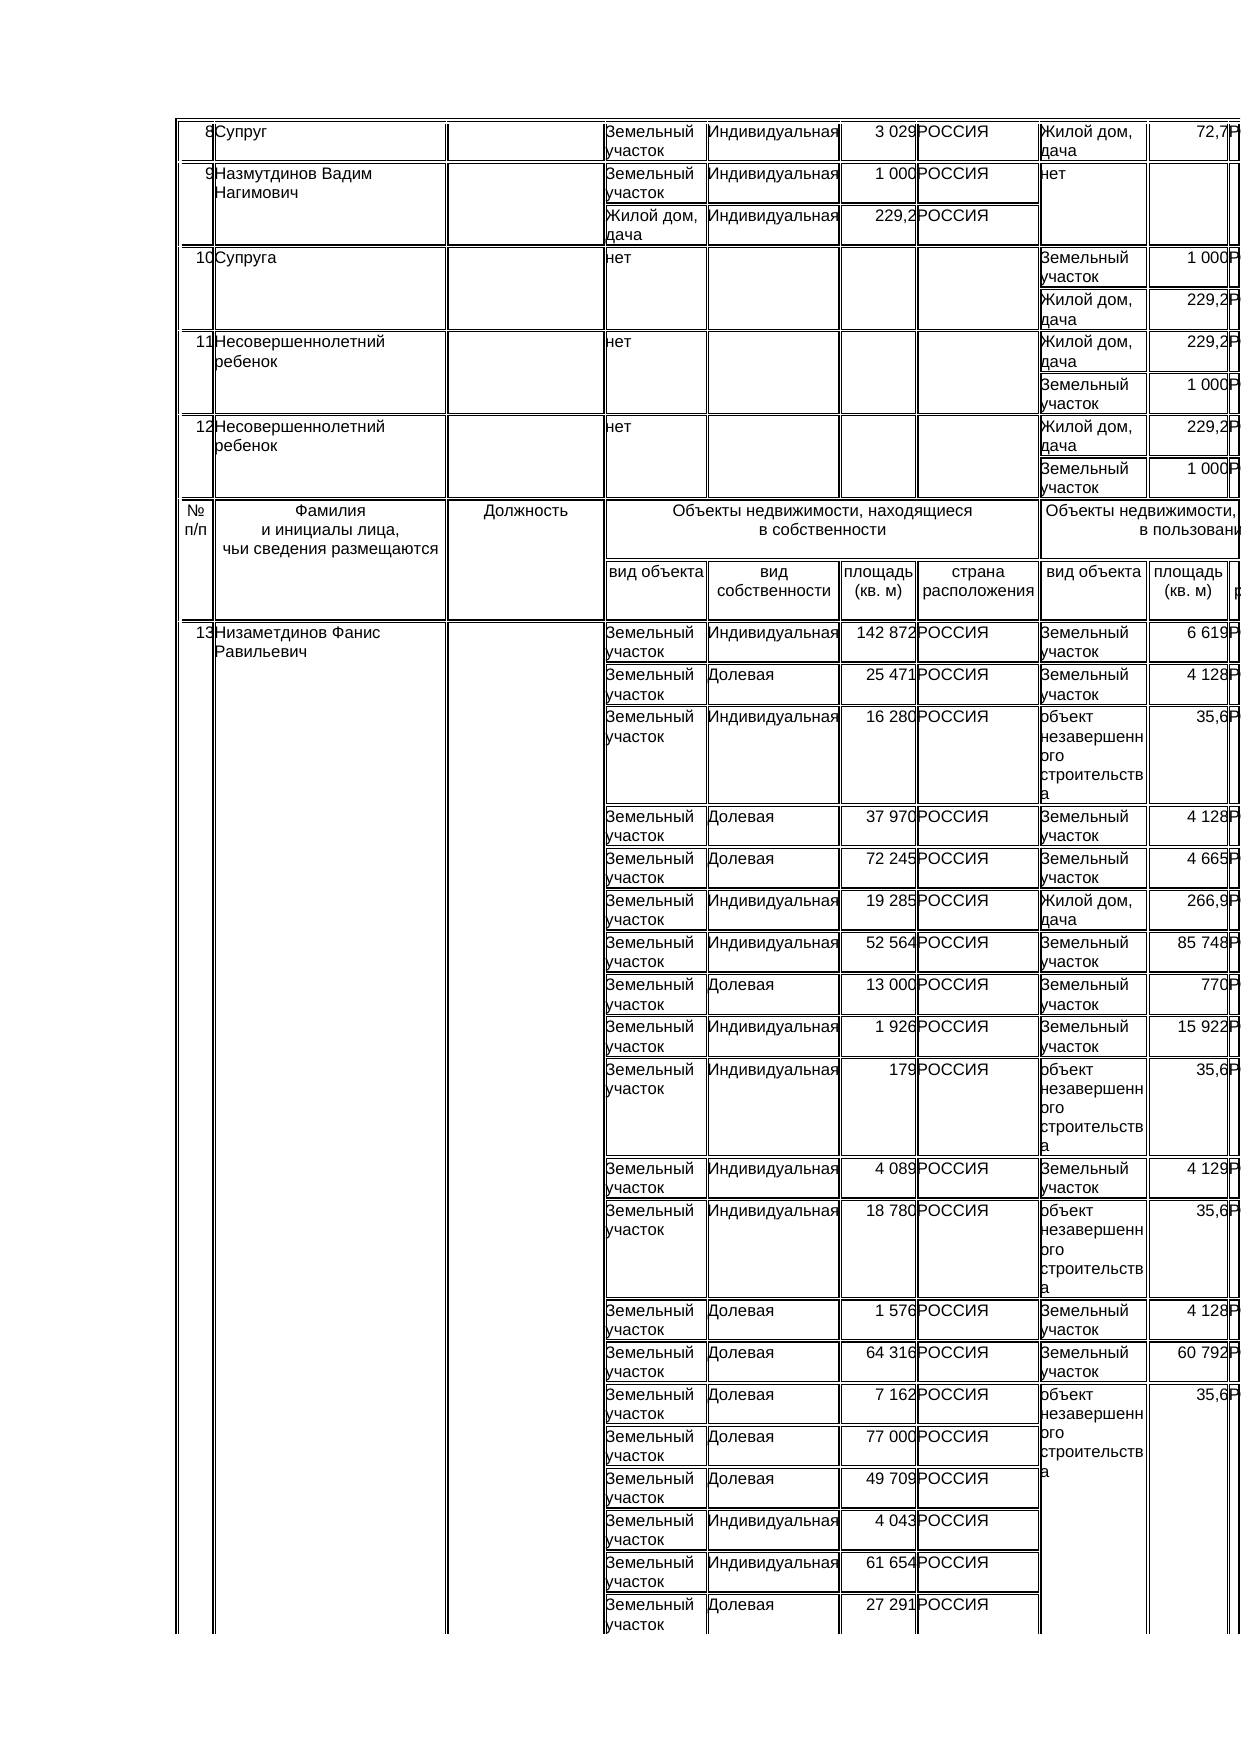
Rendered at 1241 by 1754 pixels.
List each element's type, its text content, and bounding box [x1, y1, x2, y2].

table_cell Индивидуальная [709, 933, 838, 971]
table_cell 72,7 [1148, 122, 1228, 160]
table_cell Долевая [709, 1595, 838, 1633]
table_cell Земельный участок [607, 1059, 706, 1155]
table_cell 4 129 [1150, 1159, 1227, 1197]
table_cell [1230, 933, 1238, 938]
table_cell РОССИЯ [919, 1017, 1038, 1056]
table_cell 3 029 [840, 119, 917, 160]
table_cell 64 316 [842, 1343, 915, 1381]
table_cell 52 564 [842, 933, 915, 971]
table_cell Земельный участок [607, 1385, 706, 1423]
table_cell РОССИЯ [919, 1553, 1038, 1591]
table_cell 11 [177, 329, 214, 413]
table_cell РОССИЯ [919, 1343, 1038, 1381]
table_cell РОССИЯ [919, 1469, 1038, 1507]
table_cell 19 285 [842, 891, 915, 929]
table_cell 9 [177, 160, 214, 244]
table_cell Земельный участок [607, 975, 706, 1013]
table_cell Земельный участок [1042, 665, 1146, 703]
table_cell [919, 248, 1038, 328]
table_cell РОССИЯ [919, 665, 1038, 703]
table_cell РОССИЯ [919, 707, 1038, 803]
table_cell 6 619 [1150, 623, 1227, 661]
table_cell РОССИЯ [919, 933, 1038, 971]
table_cell Земельный участок [607, 1017, 706, 1056]
table_cell Объекты недвижимости, находящиеся в собственности [607, 501, 1038, 558]
table_cell 35,6 [1150, 1201, 1227, 1297]
table_cell Земельный участок [607, 164, 706, 202]
table_cell РОССИЯ [919, 1595, 1038, 1633]
table_cell Индивидуальная [709, 1553, 838, 1591]
table_cell 61 654 [842, 1553, 915, 1591]
table_cell нет [607, 248, 706, 328]
table_cell [709, 416, 838, 497]
table_cell Долевая [709, 665, 838, 703]
table_cell Земельный участок [1042, 975, 1146, 1013]
table_cell [842, 248, 915, 328]
table_cell 770 [1150, 975, 1227, 1013]
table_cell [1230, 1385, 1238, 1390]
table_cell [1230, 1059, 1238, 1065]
table_cell Жилой дом, дача [1042, 416, 1146, 455]
table_cell 13 000 [842, 975, 915, 1013]
table_cell [449, 416, 603, 497]
table_cell Земельный участок [1042, 933, 1146, 971]
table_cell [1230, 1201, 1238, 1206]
table_cell Индивидуальная [708, 122, 840, 160]
table_cell Индивидуальная [709, 206, 838, 244]
table_cell нет [607, 332, 706, 413]
table_cell Земельный участок [605, 122, 707, 160]
table_cell № п/п [177, 497, 214, 619]
table_cell 1 000 [1150, 248, 1227, 286]
table_cell Индивидуальная [709, 623, 838, 661]
table_cell Земельный участок [607, 1343, 706, 1381]
table_cell РОССИЯ [919, 1427, 1038, 1465]
table_cell Земельный участок [607, 933, 706, 971]
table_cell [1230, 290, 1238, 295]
table_cell Несовершеннолетний ребенок [216, 416, 445, 497]
table_cell Земельный участок [1042, 1343, 1146, 1381]
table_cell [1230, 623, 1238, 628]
table_cell Земельный участок [1042, 1301, 1146, 1339]
table_cell Земельный участок [607, 1159, 706, 1197]
table_cell Жилой дом, дача [1042, 891, 1146, 929]
table_cell вид объекта [1042, 562, 1146, 619]
table_cell РОССИЯ [919, 1301, 1038, 1339]
table_cell Земельный участок [607, 665, 706, 703]
table_cell [709, 332, 838, 413]
table_cell [449, 164, 603, 244]
table_cell РОССИЯ [919, 1201, 1038, 1297]
table_cell Низаметдинов Фанис Равильевич [216, 623, 445, 1633]
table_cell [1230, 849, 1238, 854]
table_cell Земельный участок [607, 1553, 706, 1591]
table_cell Земельный участок [607, 707, 706, 803]
table_cell 229,2 [1150, 416, 1227, 455]
table_cell нет [1042, 164, 1146, 244]
table_cell Земельный участок [607, 1427, 706, 1465]
table_cell 4 128 [1150, 665, 1227, 703]
table_cell РОССИЯ [919, 849, 1038, 887]
table_cell вид собственности [709, 562, 838, 619]
table_cell Жилой дом, дача [1042, 290, 1146, 328]
table_cell 4 128 [1150, 1301, 1227, 1339]
table_cell объект незавершенного строительства [1042, 1059, 1146, 1155]
table_cell РОССИЯ [919, 623, 1038, 661]
table_cell [1150, 164, 1227, 244]
table_cell РОССИЯ [919, 1059, 1038, 1155]
table_cell Земельный участок [607, 1511, 706, 1549]
table_cell Долевая [709, 975, 838, 1013]
table_cell 266,9 [1150, 891, 1227, 929]
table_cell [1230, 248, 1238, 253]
table_cell Земельный участок [607, 623, 706, 661]
table_cell Земельный участок [607, 1301, 706, 1339]
table_cell [919, 332, 1038, 413]
table_cell 229,2 [1150, 290, 1227, 328]
table_cell 7 162 [842, 1385, 915, 1423]
table_cell 229,2 [842, 206, 915, 244]
table_cell Жилой дом, дача [1042, 332, 1146, 371]
table_cell 229,2 [1150, 332, 1227, 371]
table_cell объект незавершенного строительства [1042, 1201, 1146, 1297]
table_cell Объекты недвижимости, находящиеся в пользовании [1042, 501, 1238, 558]
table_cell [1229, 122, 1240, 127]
table_cell площадь (кв. м) [1150, 562, 1227, 619]
table_cell Земельный участок [607, 1469, 706, 1507]
table_cell 49 709 [842, 1469, 915, 1507]
table_cell РОССИЯ [919, 975, 1038, 1013]
table_cell 8 [179, 122, 214, 160]
table_cell вид объекта [607, 562, 706, 619]
table_cell РОССИЯ [917, 119, 1040, 160]
table_cell 72 245 [842, 849, 915, 887]
table_cell Земельный участок [607, 807, 706, 845]
table_cell Земельный участок [1042, 807, 1146, 845]
table_cell Земельный участок [1042, 849, 1146, 887]
table_cell Долевая [709, 1301, 838, 1339]
table_cell 35,6 [1150, 1385, 1227, 1633]
table_cell 4 665 [1150, 849, 1227, 887]
table_cell [842, 416, 915, 497]
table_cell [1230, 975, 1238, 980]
table_cell Супруга [216, 248, 445, 328]
table_cell [449, 332, 603, 413]
table_cell Земельный участок [1042, 459, 1146, 497]
table_cell 1 000 [1150, 374, 1227, 413]
table_cell Земельный участок [1042, 1017, 1146, 1056]
table_cell 12 [177, 413, 214, 497]
table_cell 16 280 [842, 707, 915, 803]
table_cell [449, 248, 603, 328]
table_cell Земельный участок [1042, 623, 1146, 661]
table_cell Несовершеннолетний ребенок [216, 332, 445, 413]
table_cell РОССИЯ [919, 807, 1038, 845]
table_cell Долевая [709, 807, 838, 845]
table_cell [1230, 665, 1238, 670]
table_cell Жилой дом, дача [1040, 119, 1148, 160]
table_cell объект незавершенного строительства [1042, 707, 1146, 803]
table_cell Индивидуальная [709, 1159, 838, 1197]
table_cell 27 291 [842, 1595, 915, 1633]
table_cell [709, 248, 838, 328]
table_cell РОССИЯ [919, 891, 1038, 929]
table_cell 1 926 [842, 1017, 915, 1056]
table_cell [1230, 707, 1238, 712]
table_cell 10 [179, 244, 213, 328]
table_cell Фамилия и инициалы лица, чьи сведения размещаются [216, 501, 445, 619]
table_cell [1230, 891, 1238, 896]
table_cell 1 576 [842, 1301, 915, 1339]
table_cell Должность [449, 501, 603, 619]
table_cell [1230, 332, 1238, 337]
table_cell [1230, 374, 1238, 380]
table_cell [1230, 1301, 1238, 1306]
table_cell РОССИЯ [919, 206, 1038, 244]
table_cell 4 089 [842, 1159, 915, 1197]
table_cell [447, 122, 605, 160]
table_cell РОССИЯ [919, 1385, 1038, 1423]
table_cell Индивидуальная [709, 1201, 838, 1297]
table_cell РОССИЯ [919, 1159, 1038, 1197]
table_cell Долевая [709, 1343, 838, 1381]
table_cell Индивидуальная [709, 1059, 838, 1155]
table_cell Жилой дом, дача [607, 206, 706, 244]
table_cell 179 [842, 1059, 915, 1155]
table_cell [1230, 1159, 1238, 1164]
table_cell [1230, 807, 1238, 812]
table_cell объект незавершенного строительства [1042, 1385, 1146, 1633]
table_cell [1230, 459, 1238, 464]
table_cell Индивидуальная [709, 707, 838, 803]
table_cell Индивидуальная [709, 1017, 838, 1056]
table_cell Супруг [214, 119, 447, 160]
table_cell [1230, 164, 1238, 244]
table_cell 85 748 [1150, 933, 1227, 971]
table_cell Земельный участок [607, 1595, 706, 1633]
table_cell 15 922 [1150, 1017, 1227, 1056]
table_cell Индивидуальная [709, 891, 838, 929]
table_cell Индивидуальная [709, 164, 838, 202]
table_cell 1 000 [842, 164, 915, 202]
table_cell Долевая [709, 1427, 838, 1465]
table_cell Долевая [709, 849, 838, 887]
table_cell 4 043 [842, 1511, 915, 1549]
table_cell Земельный участок [607, 849, 706, 887]
table_cell Земельный участок [1042, 1159, 1146, 1197]
table_cell Долевая [709, 1469, 838, 1507]
table_cell 60 792 [1150, 1343, 1227, 1381]
table_cell [449, 623, 603, 1633]
table_cell нет [607, 416, 706, 497]
table_cell Земельный участок [607, 891, 706, 929]
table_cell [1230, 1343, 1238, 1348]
table_cell РОССИЯ [919, 1511, 1038, 1549]
table_cell 4 128 [1150, 807, 1227, 845]
table_cell 25 471 [842, 665, 915, 703]
table_cell Земельный участок [1042, 248, 1146, 286]
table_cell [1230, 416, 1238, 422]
table_cell [842, 332, 915, 413]
table_cell Назмутдинов Вадим Нагимович [216, 164, 445, 244]
table_cell 18 780 [842, 1201, 915, 1297]
table_cell 35,6 [1150, 707, 1227, 803]
table_cell 13 [179, 619, 213, 1633]
table_cell 35,6 [1150, 1059, 1227, 1155]
table_cell Индивидуальная [709, 1511, 838, 1549]
table_cell Долевая [709, 1385, 838, 1423]
table_cell [919, 416, 1038, 497]
table_cell 142 872 [842, 623, 915, 661]
table_cell 77 000 [842, 1427, 915, 1465]
table_cell 1 000 [1150, 459, 1227, 497]
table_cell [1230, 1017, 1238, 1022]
table_cell Земельный участок [1042, 374, 1146, 413]
table_cell страна расположения [919, 562, 1038, 619]
table_cell 37 970 [842, 807, 915, 845]
table_cell РОССИЯ [919, 164, 1038, 202]
table_cell Земельный участок [607, 1201, 706, 1297]
table_cell площадь (кв. м) [842, 562, 915, 619]
